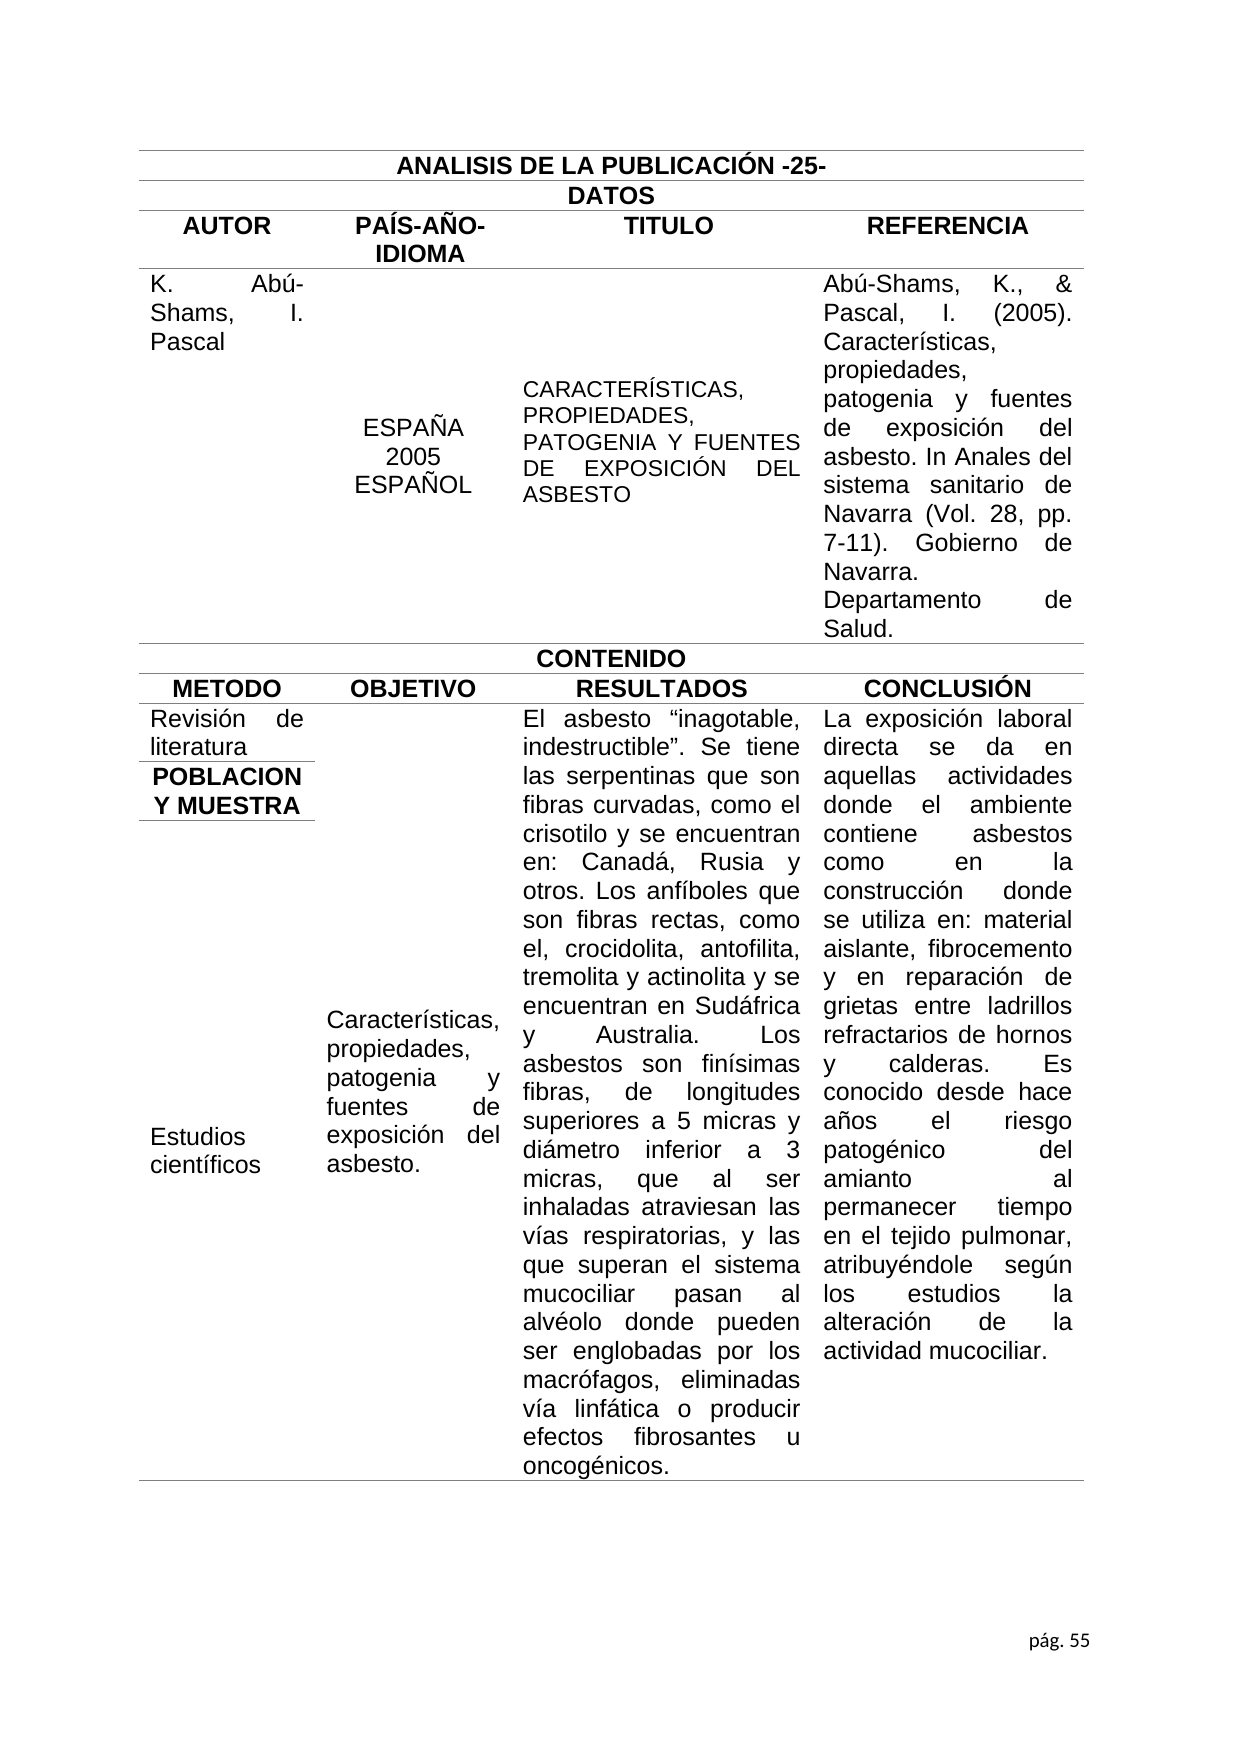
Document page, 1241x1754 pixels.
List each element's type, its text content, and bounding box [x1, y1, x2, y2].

table_cell La exposición laboral directa se da en aquellas actividades donde el ambiente contiene asbestos como en la construcción donde se utiliza en: material aislante, fibrocemento y en reparación de grietas entre ladrillos refractarios de hornos y calderas. Es conocido desde hace años el riesgo patogénico del amianto al permanecer tiempo en el tejido pulmonar, atribuyéndole según los estudios la alteración de la actividad mucociliar. [812, 704, 1084, 1480]
table_cell El asbesto “inagotable, indestructible”. Se tiene las serpentinas que son fibras curvadas, como el crisotilo y se encuentran en: Canadá, Rusia y otros. Los anfíboles que son fibras rectas, como el, crocidolita, antofilita, tremolita y actinolita y se encuentran en Sudáfrica y Australia. Los asbestos son finísimas fibras, de longitudes superiores a 5 micras y diámetro inferior a 3 micras, que al ser inhaladas atraviesan las vías respiratorias, y las que superan el sistema mucociliar pasan al alvéolo donde pueden ser englobadas por los macrófagos, eliminadas vía linfática o producir efectos fibrosantes u oncogénicos. [511, 704, 812, 1480]
table_cell K. Abú-Shams, I. Pascal [139, 269, 315, 643]
table_cell METODO [139, 674, 315, 702]
table_cell ESPAÑA 2005 ESPAÑOL [315, 269, 511, 643]
table_cell ANALISIS DE LA PUBLICACIÓN -25- [139, 151, 1084, 180]
table_cell POBLACION Y MUESTRA [139, 762, 315, 819]
table_cell Características, propiedades, patogenia y fuentes de exposición del asbesto. [315, 704, 511, 1480]
table_cell CARACTERÍSTICAS, PROPIEDADES, PATOGENIA Y FUENTES DE EXPOSICIÓN DEL ASBESTO [511, 269, 812, 643]
table_cell TITULO [525, 211, 812, 268]
table_cell Abú-Shams, K., & Pascal, I. (2005). Características, propiedades, patogenia y fuentes de exposición del asbesto. In Anales del sistema sanitario de Navarra (Vol. 28, pp. 7-11). Gobierno de Navarra. Departamento de Salud. [812, 269, 1084, 643]
table_cell RESULTADOS [511, 674, 812, 702]
table_cell CONCLUSIÓN [812, 674, 1084, 702]
table_cell Estudios científicos [139, 821, 315, 1480]
table_cell REFERENCIA [812, 211, 1084, 268]
table_cell DATOS [139, 181, 1084, 209]
table_cell AUTOR [139, 211, 315, 268]
table_cell Revisión de literatura [139, 704, 315, 761]
table_cell OBJETIVO [315, 674, 511, 702]
table_cell PAÍS-AÑO-IDIOMA [315, 211, 525, 268]
table_cell CONTENIDO [139, 644, 1084, 673]
